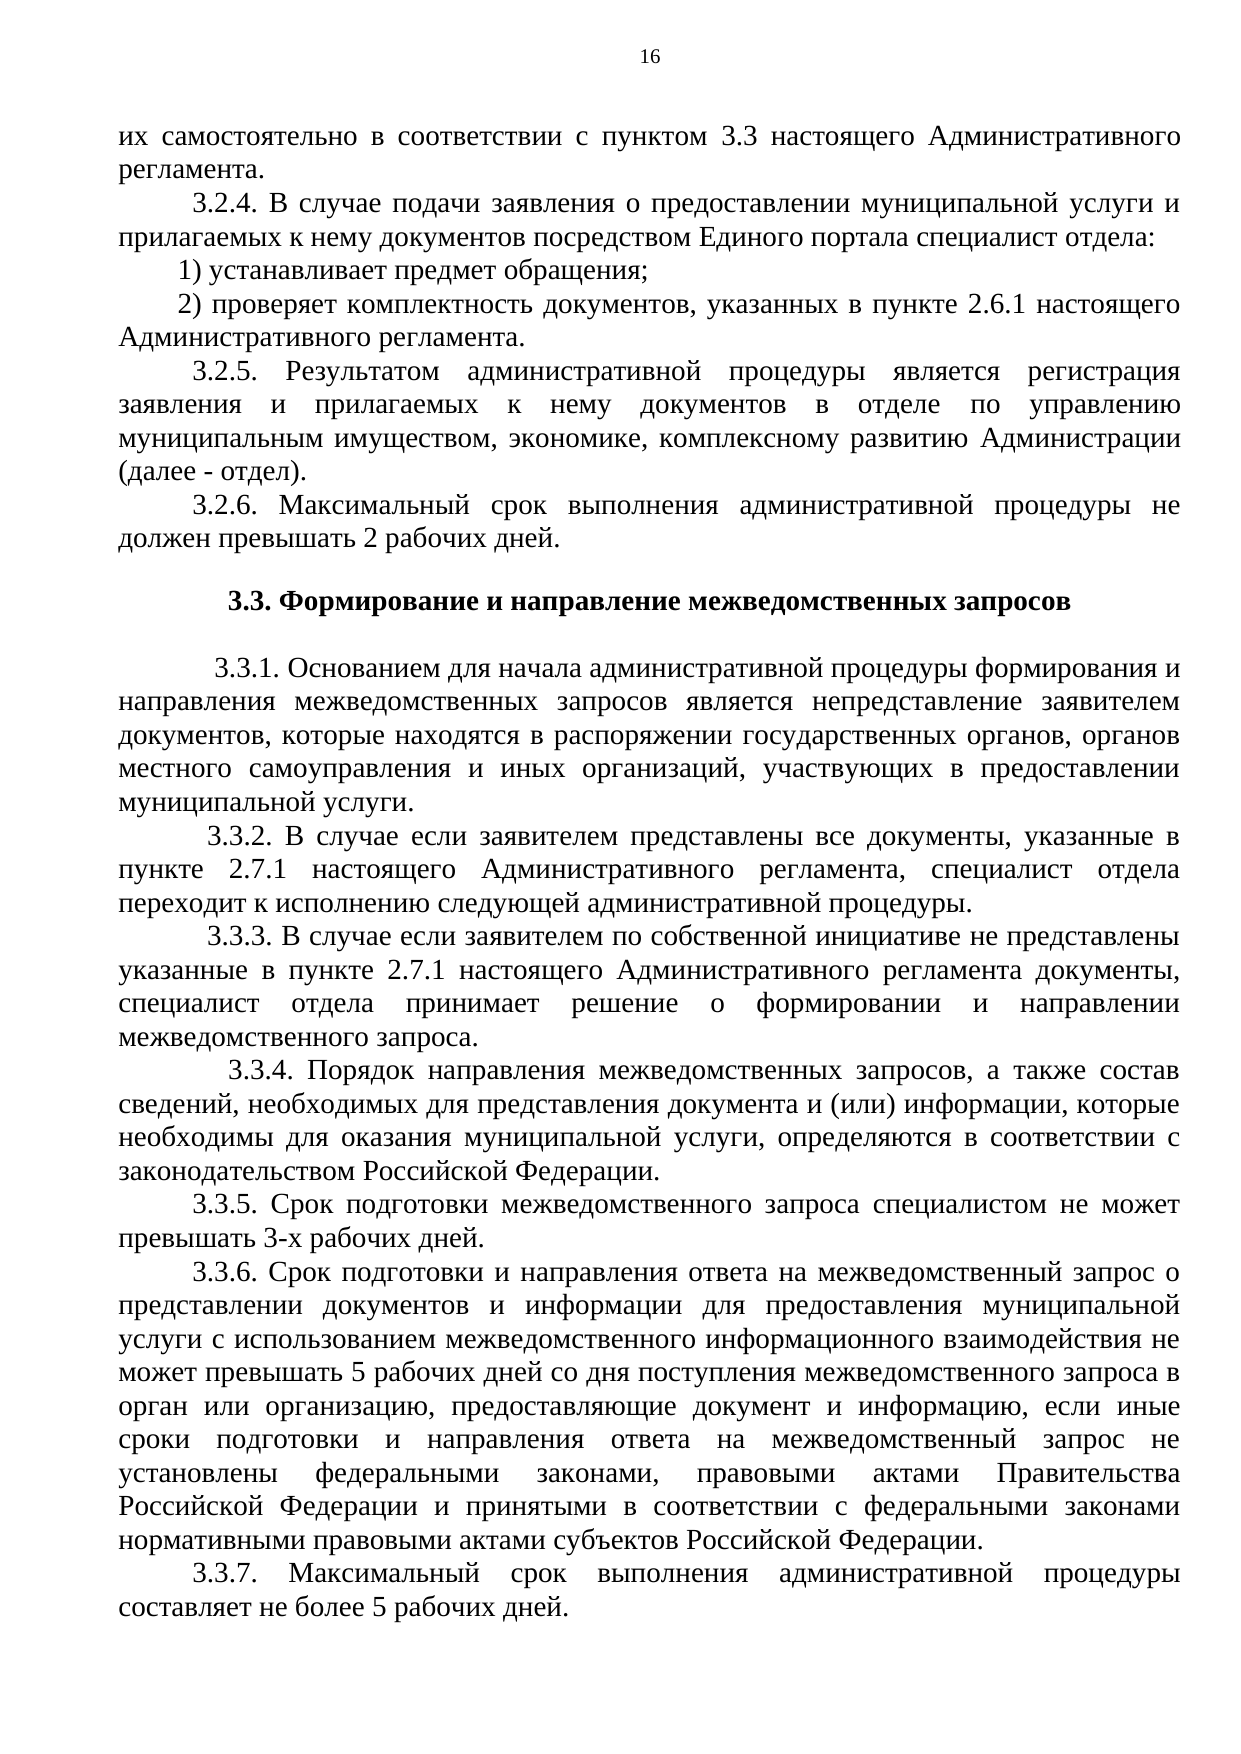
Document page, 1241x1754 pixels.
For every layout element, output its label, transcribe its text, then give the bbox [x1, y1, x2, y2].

text 3.3.4. Порядок направления межведомственных запросов, а также состав сведений, необходимых для представления документа и (или) информации, которые необходимы для оказания муниципальной услуги, определяются в соответствии с законодательством Российской Федерации. [118, 1052, 1181, 1187]
text 3.3. Формирование и направление межведомственных запросов [118, 583, 1181, 616]
text 3.3.6. Срок подготовки и направления ответа на межведомственный запрос о представлении документов и информации для предоставления муниципальной услуги с использованием межведомственного информационного взаимодействия не может превышать 5 рабочих дней со дня поступления межведомственного запроса в орган или организацию, предоставляющие документ и информацию, если иные сроки подготовки и направления ответа на межведомственный запрос не установлены федеральными законами, правовыми актами Правительства Российской Федерации и принятыми в соответствии с федеральными законами нормативными правовыми актами субъектов Российской Федерации. [118, 1254, 1181, 1556]
text 3.3.3. В случае если заявителем по собственной инициативе не представлены указанные в пункте 2.7.1 настоящего Административного регламента документы, специалист отдела принимает решение о формировании и направлении межведомственного запроса. [118, 918, 1181, 1052]
text 3.2.4. В случае подачи заявления о предоставлении муниципальной услуги и прилагаемых к нему документов посредством Единого портала специалист отдела: [118, 185, 1181, 252]
text 3.3.7. Максимальный срок выполнения административной процедуры составляет не более 5 рабочих дней. [118, 1556, 1181, 1623]
text 2) проверяет комплектность документов, указанных в пункте 2.6.1 настоящего Административного регламента. [118, 286, 1181, 353]
text 1) устанавливает предмет обращения; [118, 252, 1181, 286]
text 3.3.5. Срок подготовки межведомственного запроса специалистом не может превышать 3-х рабочих дней. [118, 1187, 1181, 1254]
text 3.3.2. В случае если заявителем представлены все документы, указанные в пункте 2.7.1 настоящего Административного регламента, специалист отдела переходит к исполнению следующей административной процедуры. [118, 818, 1181, 918]
text 3.2.5. Результатом административной процедуры является регистрация заявления и прилагаемых к нему документов в отделе по управлению муниципальным имуществом, экономике, комплексному развитию Администрации (далее - отдел). [118, 353, 1181, 487]
text 3.3.1. Основанием для начала административной процедуры формирования и направления межведомственных запросов является непредставление заявителем документов, которые находятся в распоряжении государственных органов, органов местного самоуправления и иных организаций, участвующих в предоставлении муниципальной услуги. [118, 650, 1181, 818]
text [118, 118, 1181, 185]
text 3.2.6. Максимальный срок выполнения административной процедуры не должен превышать 2 рабочих дней. [118, 487, 1181, 554]
